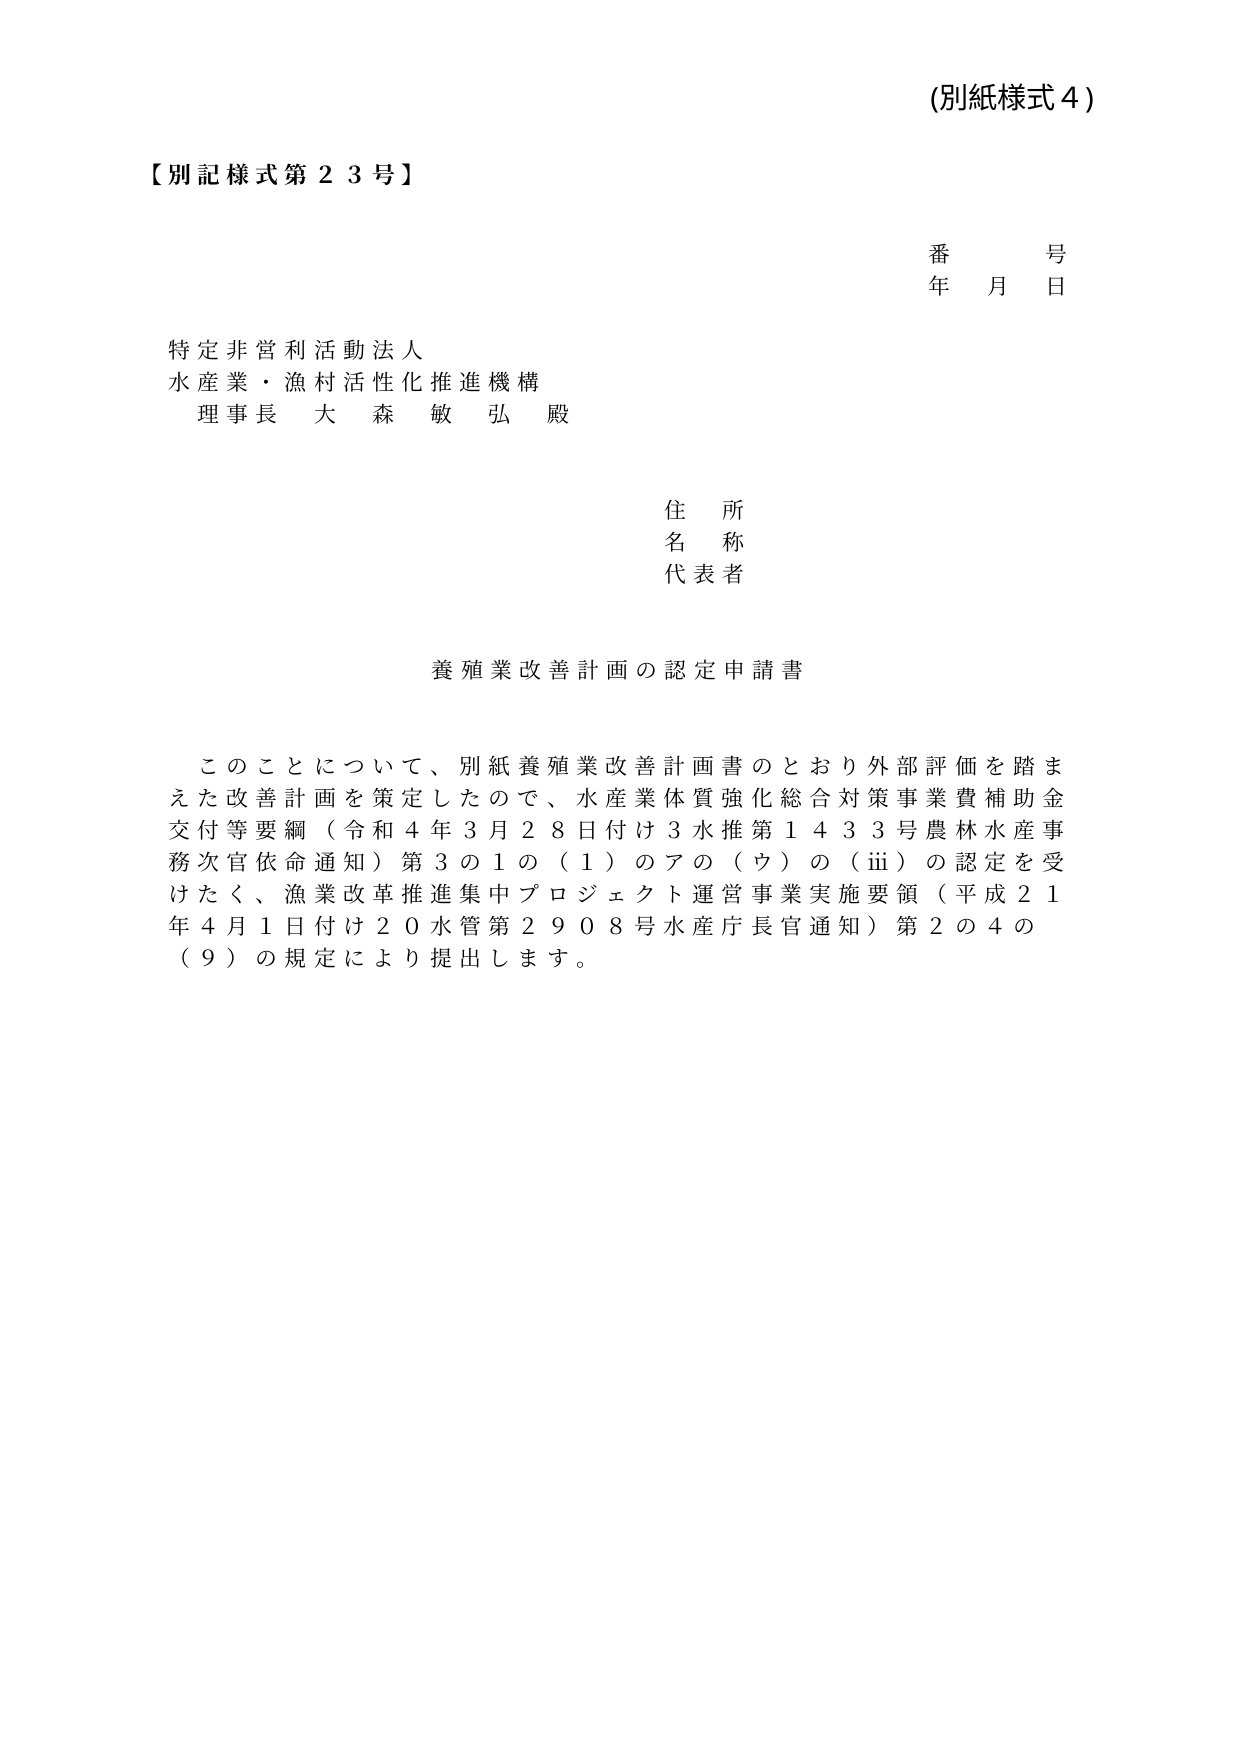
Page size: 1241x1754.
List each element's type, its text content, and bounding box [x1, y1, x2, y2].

text 住 所 [139, 493, 1074, 525]
text 理事長 大 森 敏 弘 殿 [166, 397, 1074, 429]
text 特定非営利活動法人 [166, 333, 1074, 365]
text 番 号 [166, 237, 1074, 269]
text 代表者 [139, 557, 1074, 589]
text 年 月 日 [166, 269, 1074, 301]
text このことについて、別紙養殖業改善計画書のとおり外部評価を踏まえた改善計画を策定したので、水産業体質強化総合対策事業費補助金交付等要綱（令和４年３月２８日付け３水推第１４３３号農林水産事務次官依命通知）第３の１の（１）のアの（ウ）の（ⅲ）の認定を受けたく、漁業改革推進集中プロジェクト運営事業実施要領（平成２１年４月１日付け２０水管第２９０８号水産庁長官通知）第２の４の（９）の規定により提出します。 [166, 749, 1074, 973]
text 【別記様式第２３号】 [139, 141, 1101, 205]
text 水産業・漁村活性化推進機構 [166, 365, 1074, 397]
text 養殖業改善計画の認定申請書 [166, 653, 1074, 685]
text 名 称 [139, 525, 1074, 557]
